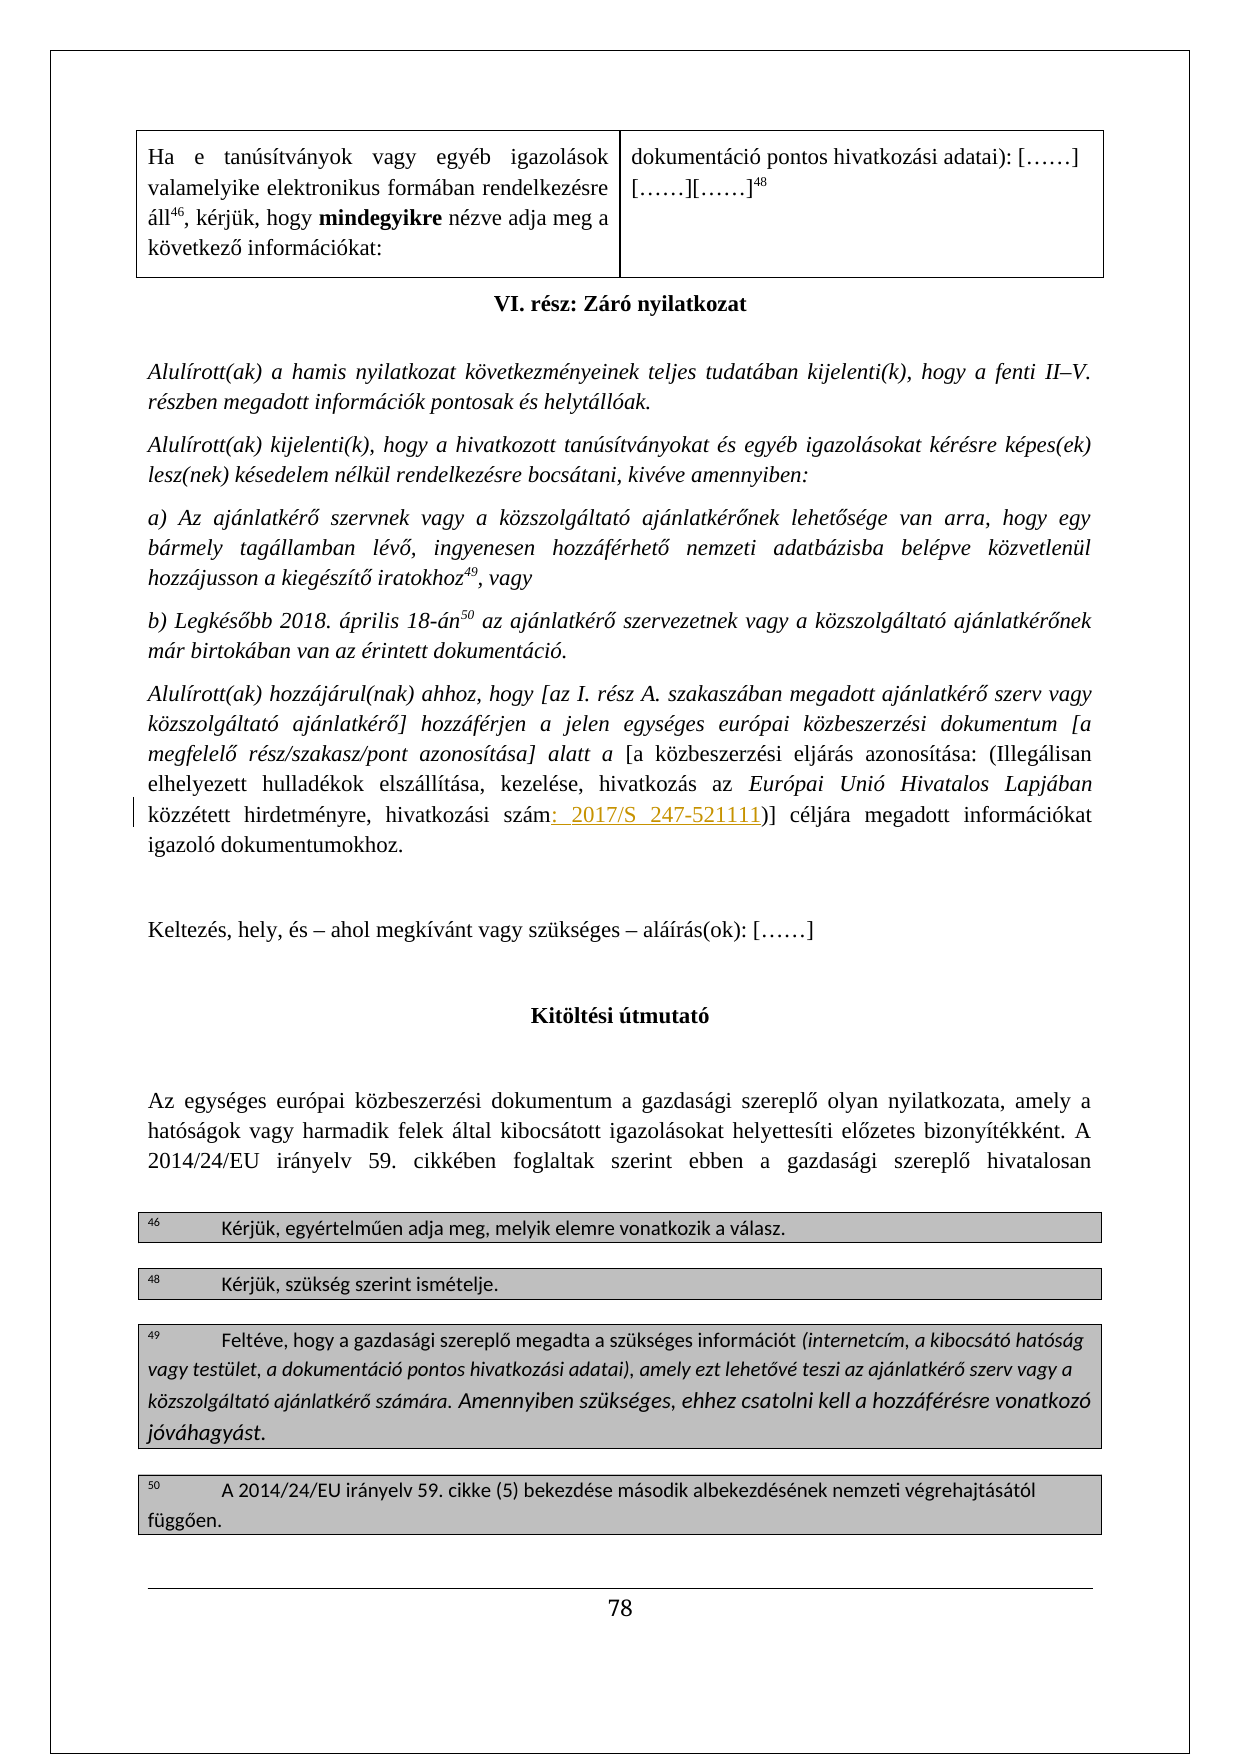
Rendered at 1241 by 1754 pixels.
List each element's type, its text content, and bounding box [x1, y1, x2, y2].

text a) Az ajánlatkérő szervnek vagy a közszolgáltató ajánlatkérőnek lehetősége van arra, hogy egy bármely tagállamban lévő, ingyenesen hozzáférhető nemzeti adatbázisba belépve közvetlenül hozzájusson a kiegészítő iratokhoz, vagy [148, 504, 1093, 591]
text Alulírott(ak) hozzájárul(nak) ahhoz, hogy [az I. rész A. szakaszában megadott ajánlatkérő szerv vagy közszolgáltató ajánlatkérő] hozzáférjen a jelen egységes európai közbeszerzési dokumentum [a megfelelő rész/szakasz/pont azonosítása] alatt a [a közbeszerzési eljárás azonosítása: (Illegálisan elhelyezett hulladékok elszállítása, kezelése, hivatkozás az Európai Unió Hivatalos Lapjában közzétett hirdetményre, hivatkozási szám)] céljára megadott információkat igazoló dokumentumokhoz. [148, 680, 1093, 857]
table_cell [….] [] Igen [] Nem (internetcím, a kibocsátó hatóság vagy testület, a dokumentáció pontos hivatkozási adatai): [……][……][……] [621, 131, 1103, 277]
text VI. rész: Záró nyilatkozat [148, 290, 1093, 317]
text Alulírott(ak) kijelenti(k), hogy a hivatkozott tanúsítványokat és egyéb igazolásokat kérésre képes(ek) lesz(nek) késedelem nélkül rendelkezésre bocsátani, kivéve amennyiben: [148, 431, 1093, 487]
text b) Legkésőbb 2018. április 18-án az ajánlatkérő szervezetnek vagy a közszolgáltató ajánlatkérőnek már birtokában van az érintett dokumentáció. [148, 607, 1093, 663]
text Kitöltési útmutató [148, 1002, 1093, 1028]
text Keltezés, hely, és – ahol megkívánt vagy szükséges – aláírás(ok): [……] [148, 916, 1093, 943]
text Az egységes európai közbeszerzési dokumentum a gazdasági szereplő olyan nyilatkozata, amely a hatóságok vagy harmadik felek által kibocsátott igazolásokat helyettesíti előzetes bizonyítékként. A 2014/24/EU irányelv 59. cikkében foglaltak szerint ebben a gazdasági szereplő hivatalosan kinyilvánítja, hogy nincs azon helyzetek egyikében sem, amelyek miatt a gazdasági szereplőket ki kell, illetve ki lehet zárni; hogy megfelel a vonatkozó kiválasztási szempontoknak, és adott esetben megfelel az objektív szabályoknak és kritériumoknak, amelyeket a részvételre felhívandó, alkalmasnak minősített részvételre jelentkezők számának korlátozása céljából határoztak meg. Célja a kizárási és a kiválasztási kritériumokhoz kapcsolódó jelentős számú igazolás, illetve egyéb dokumentum benyújtásának kötelezettségéből eredő adminisztratív terhek csökkentése. [148, 1087, 1093, 1174]
text Alulírott(ak) a hamis nyilatkozat következményeinek teljes tudatában kijelenti(k), hogy a fenti II–V. részben megadott információk pontosak és helytállóak. [148, 358, 1093, 414]
table_cell A gazdasági szereplő a következő módon felel meg a részvételre jelentkezők számának csökkentésére alkalmazandó objektív és megkülönböztetésmentes szempontoknak vagy szabályoknak: Amennyiben bizonyos tanúsítványok vagy egyéb igazolások szükségesek, kérjük, tüntesse fel mindegyikre nézve, hogy a gazdasági szereplő rendelkezik-e a megkívánt dokumentumokkal: Ha e tanúsítványok vagy egyéb igazolások valamelyike elektronikus formában rendelkezésre áll, kérjük, hogy mindegyikre nézve adja meg a következő információkat: [137, 131, 619, 277]
